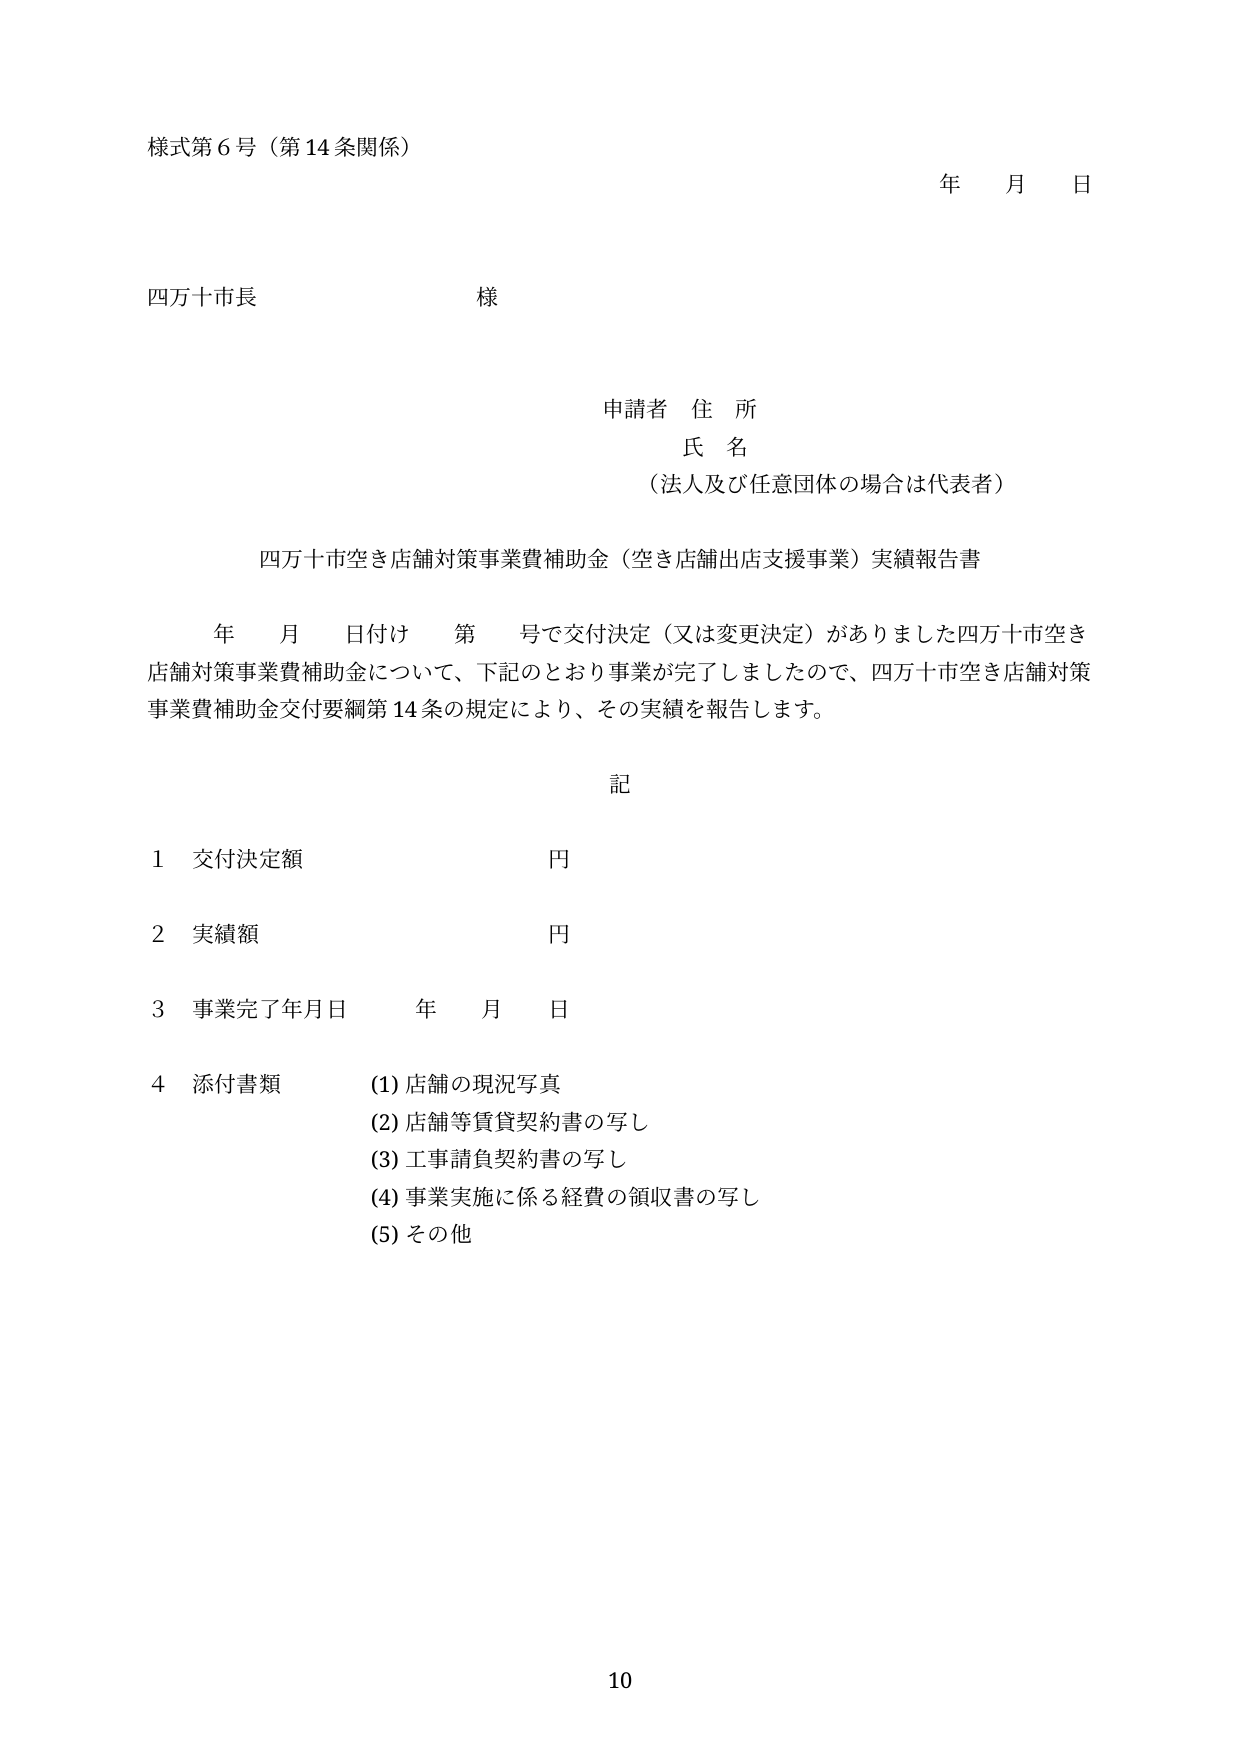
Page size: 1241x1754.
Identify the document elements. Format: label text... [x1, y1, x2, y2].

text １ 交付決定額 円 [148, 839, 1092, 877]
text （法人及び任意団体の場合は代表者） [148, 464, 1092, 502]
text (2) 店舗等賃貸契約書の写し [148, 1102, 1092, 1139]
text ２ 実績額 円 [148, 914, 1092, 952]
text (3) 工事請負契約書の写し [148, 1139, 1092, 1177]
text 様式第６号（第14条関係） [148, 127, 1092, 164]
text 記 [148, 764, 1092, 802]
text 四万十市空き店舗対策事業費補助金（空き店舗出店支援事業）実績報告書 [148, 539, 1092, 577]
text 申請者 住 所 [148, 389, 1092, 427]
text (5) その他 [148, 1214, 1092, 1252]
text 氏 名 [148, 427, 1092, 464]
text (4) 事業実施に係る経費の領収書の写し [148, 1177, 1092, 1214]
text 年 月 日付け 第 号で交付決定（又は変更決定）がありました四万十市空き店舗対策事業費補助金について、下記のとおり事業が完了しましたので、四万十市空き店舗対策事業費補助金交付要綱第14条の規定により、その実績を報告します。 [148, 614, 1092, 727]
text 年 月 日 [148, 164, 1092, 202]
text 四万十市長 様 [148, 277, 1092, 314]
text ４ 添付書類 (1) 店舗の現況写真 [148, 1064, 1092, 1102]
text ３ 事業完了年月日 年 月 日 [148, 989, 1092, 1027]
